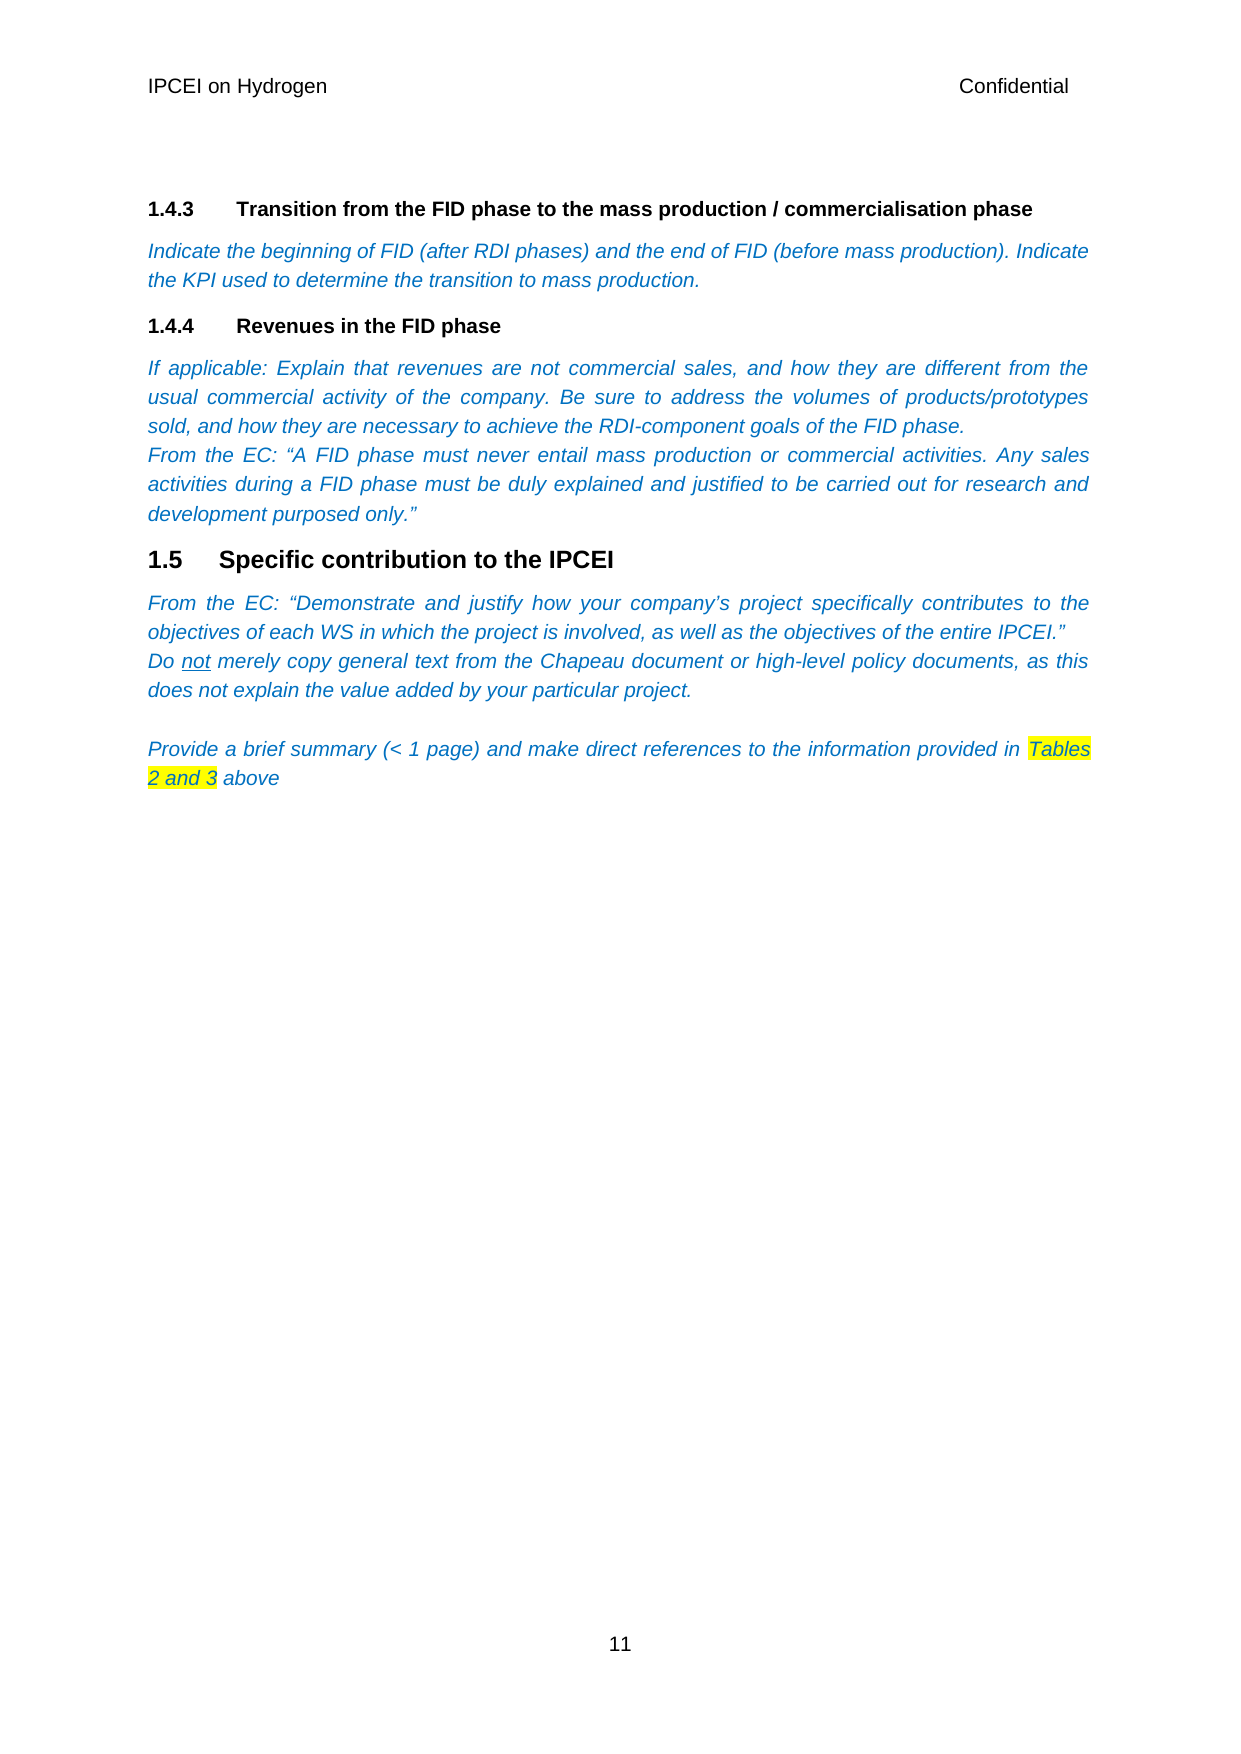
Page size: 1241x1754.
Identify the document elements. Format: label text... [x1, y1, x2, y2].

text From the EC: “Demonstrate and justify how your company’s project specifically contributes to the objectives of each WS in which the project is involved, as well as the objectives of the entire IPCEI.” [148, 587, 1093, 645]
text Transition from the FID phase to the mass production / commercialisation phase [148, 193, 1093, 223]
text Do not merely copy general text from the Chapeau document or high-level policy documents, as this does not explain the value added by your particular project. [148, 645, 1093, 703]
text If applicable: Explain that revenues are not commercial sales, and how they are different from the usual commercial activity of the company. Be sure to address the volumes of products/prototypes sold, and how they are necessary to achieve the RDI-component goals of the FID phase. [148, 352, 1093, 439]
text Provide a brief summary (< 1 page) and make direct references to the information provided in Tables 2 and 3 above [148, 733, 1093, 791]
text Revenues in the FID phase [148, 310, 1093, 339]
text Indicate the beginning of FID (after RDI phases) and the end of FID (before mass production). Indicate the KPI used to determine the transition to mass production. [148, 235, 1093, 293]
text Specific contribution to the IPCEI [148, 546, 1093, 574]
text From the EC: “A FID phase must never entail mass production or commercial activities. Any sales activities during a FID phase must be duly explained and justified to be carried out for research and development purposed only.” [148, 439, 1093, 527]
